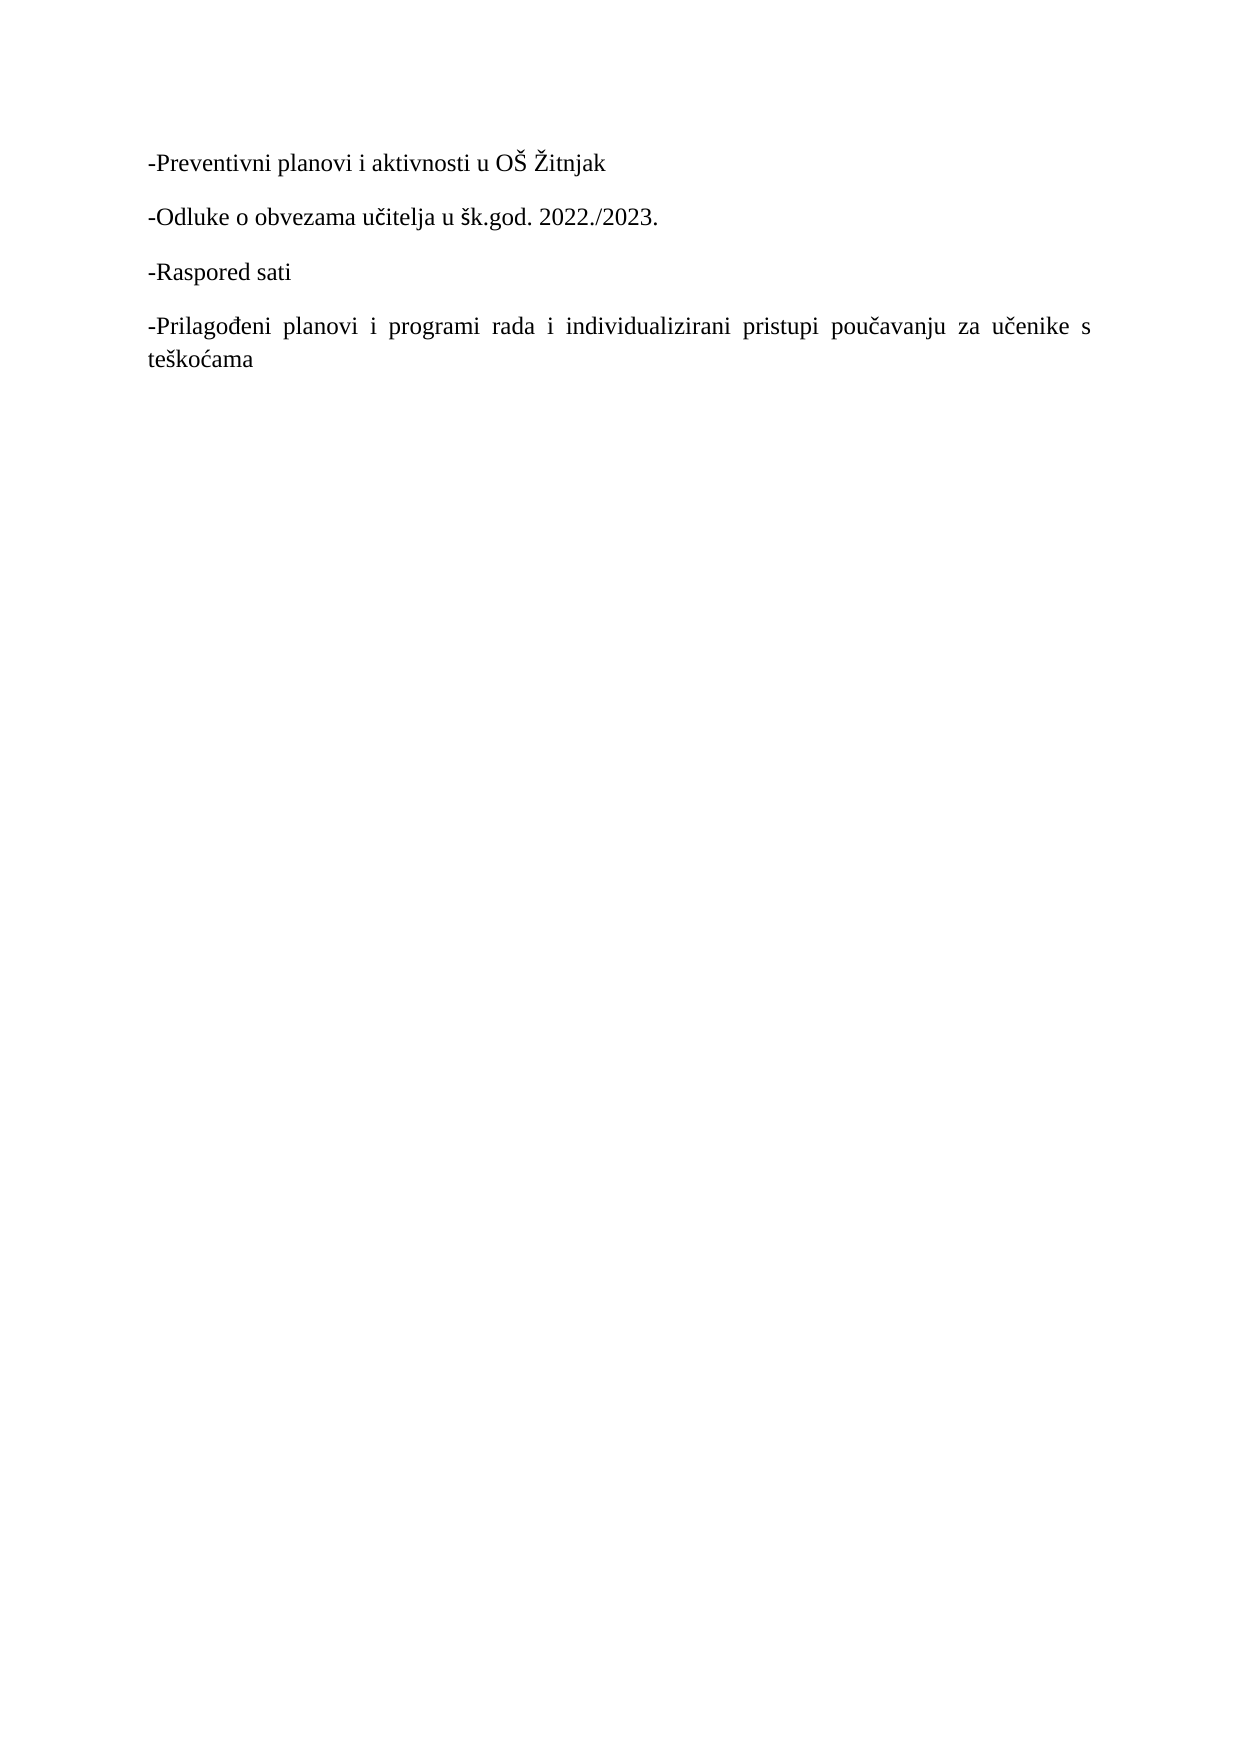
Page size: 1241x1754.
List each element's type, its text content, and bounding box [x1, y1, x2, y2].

text -Prilagođeni planovi i programi rada i individualizirani pristupi poučavanju za učenike s teškoćama [148, 311, 1092, 373]
text -Odluke o obvezama učitelja u šk.god. 2022./2023. [148, 202, 1092, 232]
text -Raspored sati [148, 257, 1092, 286]
text -Preventivni planovi i aktivnosti u OŠ Žitnjak [148, 148, 1092, 176]
